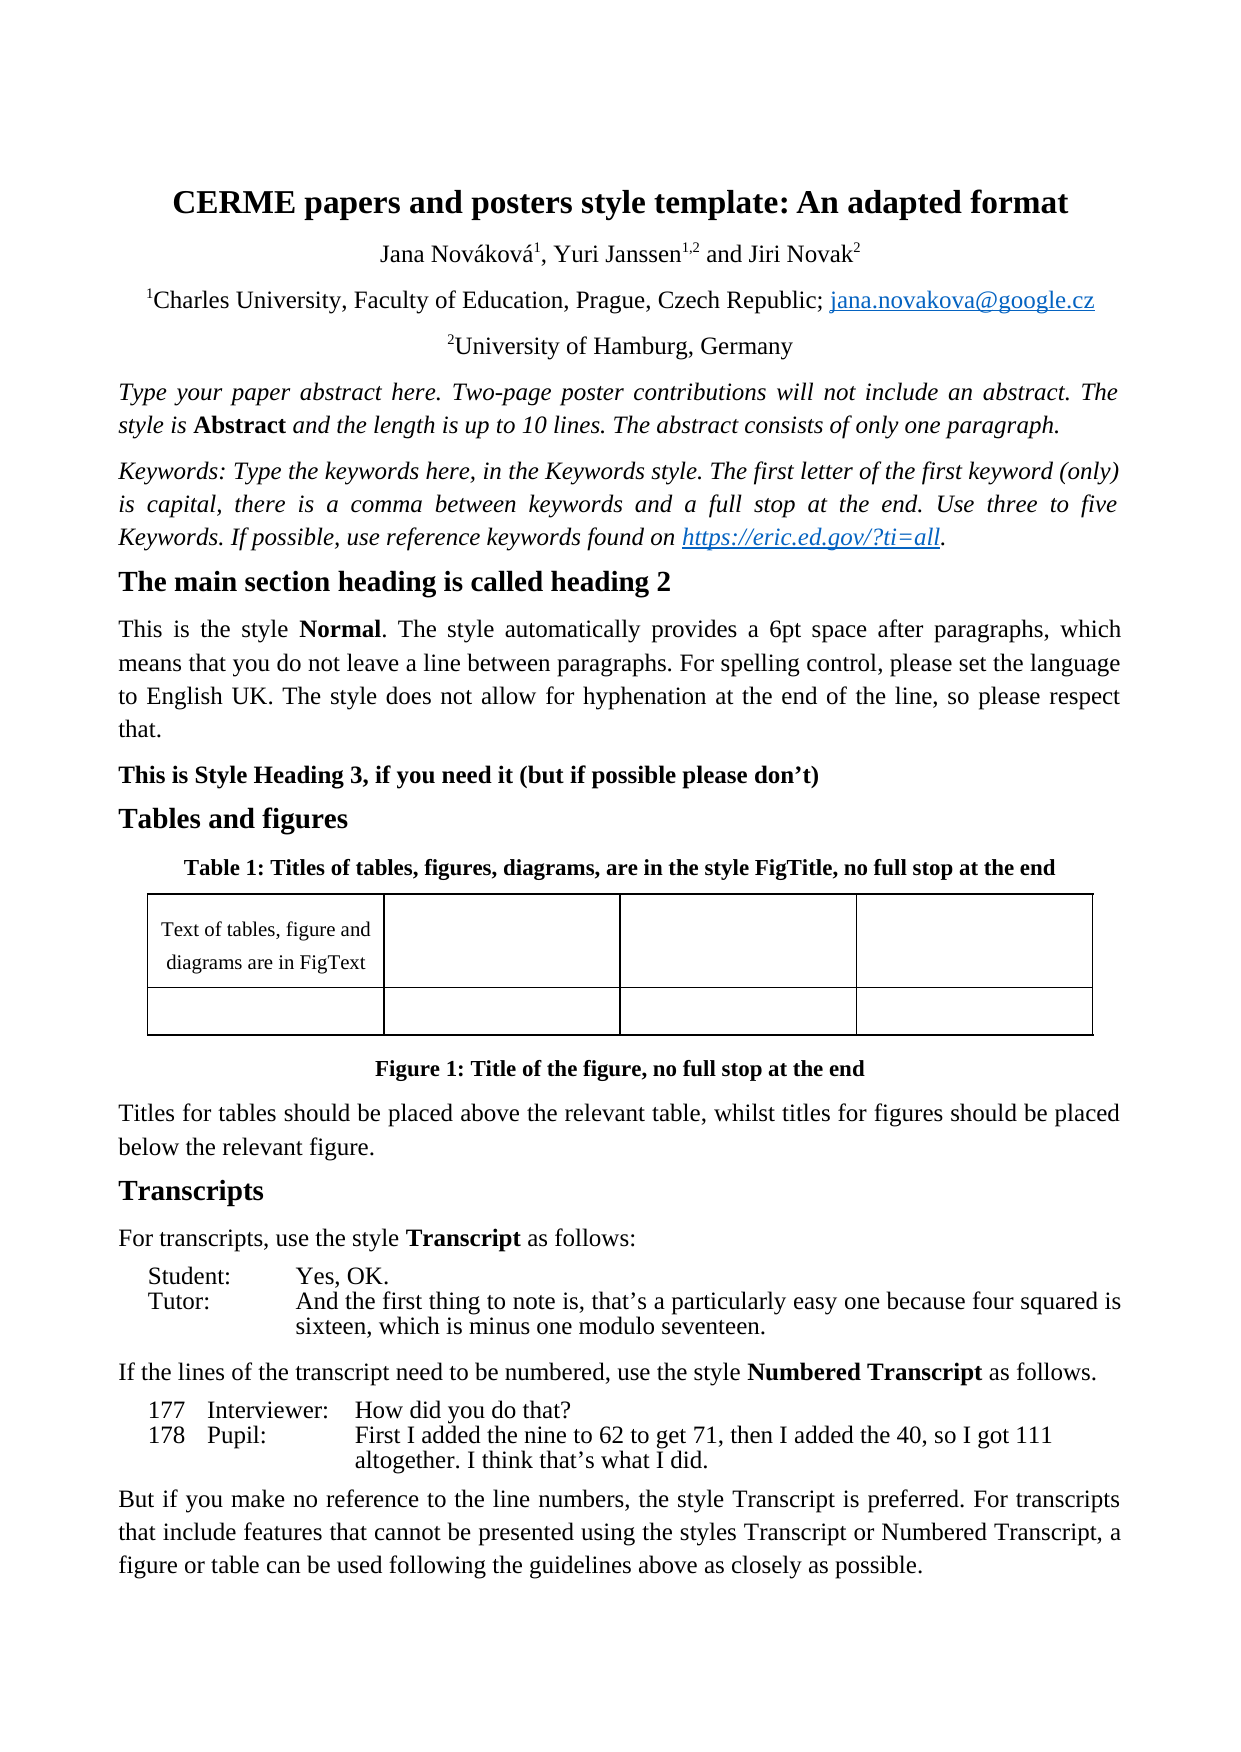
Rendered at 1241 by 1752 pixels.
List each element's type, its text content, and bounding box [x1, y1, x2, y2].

text 1Charles University, Faculty of Education, Prague, Czech Republic; jana.novakova@google.cz [118, 280, 1122, 314]
subtitle This is Style Heading 3, if you need it (but if possible please don’t) [118, 756, 1122, 789]
text Keywords: Type the keywords here, in the Keywords style. The first letter of the first keyword (only) is capital, there is a comma between keywords and a full stop at the end. Use three to five Keywords. If possible, use reference keywords found on https://eric.ed.gov/?ti=all. [118, 451, 1122, 551]
text For transcripts, use the style Transcript as follows: [118, 1219, 1122, 1252]
subtitle Transcripts [118, 1173, 1122, 1206]
text But if you make no reference to the line numbers, the style Transcript is preferred. For transcripts that include features that cannot be presented using the styles Transcript or Numbered Transcript, a figure or table can be used following the guidelines above as closely as possible. [118, 1479, 1122, 1579]
title Figure 1: Title of the figure, no full stop at the end [118, 1048, 1122, 1081]
subtitle The main section heading is called heading 2 [118, 564, 1122, 597]
table_cell [385, 988, 619, 1034]
text Student: Yes, OK. [148, 1265, 1122, 1290]
text 2University of Hamburg, Germany [118, 326, 1122, 359]
table_cell [857, 988, 1092, 1034]
table_header [621, 895, 856, 986]
table_cell [621, 988, 856, 1034]
text Titles for tables should be placed above the relevant table, whilst titles for figures should be placed below the relevant figure. [118, 1094, 1122, 1160]
text Jana Nováková1, Yuri Janssen1,2 and Jiri Novak2 [118, 234, 1122, 268]
text 178 Pupil: First I added the nine to 62 to get 71, then I added the 40, so I got 111 altogether. I think that’s what I did. [148, 1423, 1122, 1473]
table_header [857, 895, 1092, 986]
text If the lines of the transcript need to be numbered, use the style Numbered Transcript as follows. [118, 1352, 1122, 1386]
subtitle CERME papers and posters style template: An adapted format [118, 180, 1122, 222]
table_cell [148, 988, 383, 1034]
table_header [385, 895, 619, 986]
title Table 1: Titles of tables, figures, diagrams, are in the style FigTitle, no full stop at the end [118, 847, 1122, 881]
subtitle Tables and figures [118, 801, 1122, 835]
text Tutor: And the first thing to note is, that’s a particularly easy one because four squared is sixteen, which is minus one modulo seventeen. [148, 1290, 1122, 1340]
text 177 Interviewer: How did you do that? [148, 1398, 1122, 1423]
text This is the style Normal. The style automatically provides a 6pt space after paragraphs, which means that you do not leave a line between paragraphs. For spelling control, please set the language to English UK. The style does not allow for hyphenation at the end of the line, so please respect that. [118, 610, 1122, 743]
table_header Text of tables, figure and diagrams are in FigText [148, 895, 383, 986]
text Type your paper abstract here. Two-page poster contributions will not include an abstract. The style is Abstract and the length is up to 10 lines. The abstract consists of only one paragraph. [118, 372, 1122, 439]
